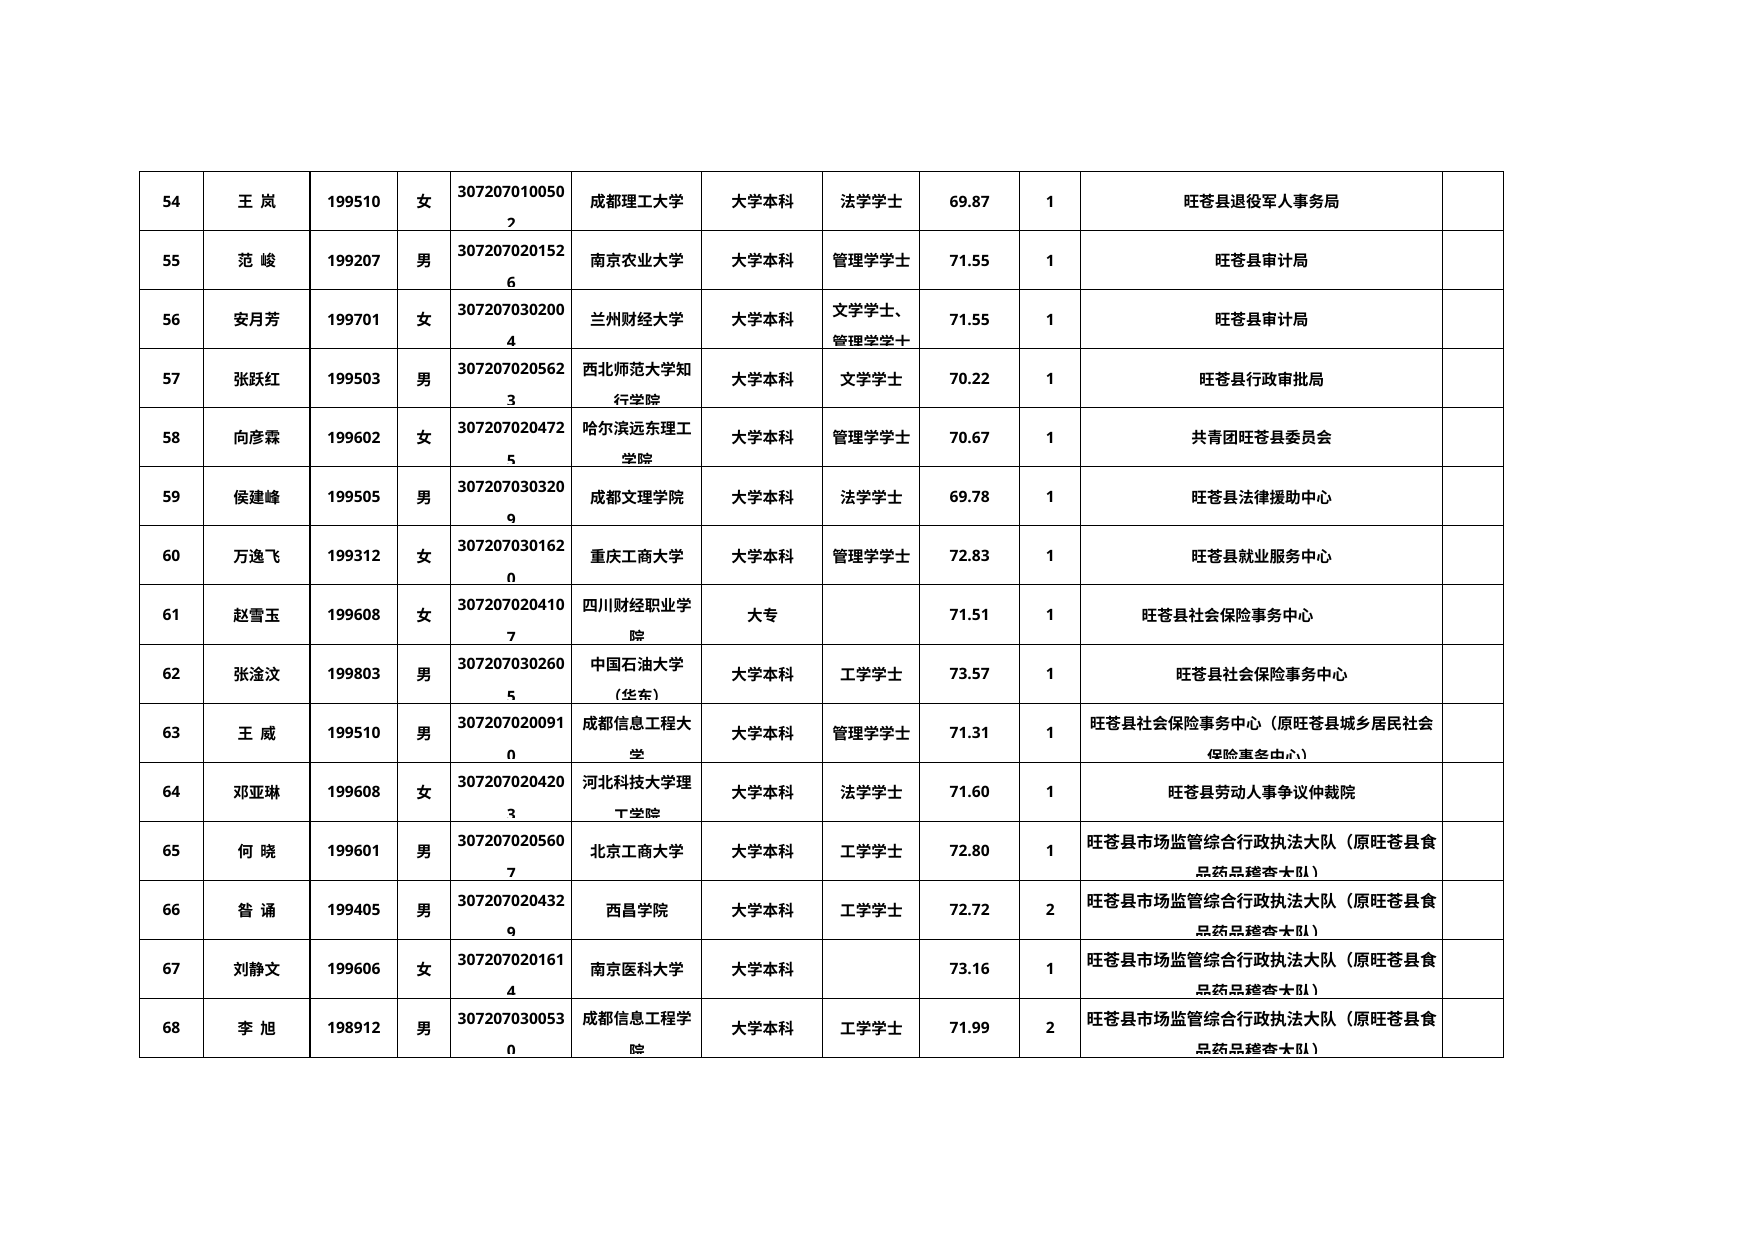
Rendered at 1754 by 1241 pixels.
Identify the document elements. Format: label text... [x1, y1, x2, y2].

table_cell 李 旭 [204, 999, 309, 1057]
table_cell 成都理工大学 [572, 172, 701, 230]
table_cell 64 [140, 763, 203, 821]
table_cell 199405 [311, 881, 397, 939]
table_cell 199207 [311, 231, 397, 289]
table_cell 199608 [311, 763, 397, 821]
table_cell 大学本科 [702, 822, 822, 880]
table_cell 旺苍县行政审批局 [1081, 349, 1442, 407]
table_cell 工学学士 [823, 999, 919, 1057]
table_cell 3072070300530 [451, 999, 571, 1057]
table_cell 昝 诵 [204, 881, 309, 939]
table_cell 57 [140, 349, 203, 407]
table_cell 199312 [311, 526, 397, 584]
table_cell 工学学士 [823, 645, 919, 702]
table_cell [1443, 999, 1503, 1057]
table_cell 旺苍县市场监管综合行政执法大队（原旺苍县食品药品稽查大队） [1081, 999, 1442, 1057]
table_cell 女 [398, 940, 450, 998]
table_cell 男 [398, 231, 450, 289]
table_cell 法学学士 [823, 467, 919, 525]
table_cell 旺苍县劳动人事争议仲裁院 [1081, 763, 1442, 821]
table_cell 工学学士 [823, 881, 919, 939]
table_cell 大学本科 [702, 763, 822, 821]
table_cell 3072070301620 [451, 526, 571, 584]
table_cell 3072070200910 [451, 704, 571, 762]
table_cell 1 [1020, 526, 1080, 584]
table_cell 71.55 [920, 231, 1019, 289]
table_cell 199602 [311, 408, 397, 466]
table_cell 3072070303209 [451, 467, 571, 525]
table_cell 旺苍县市场监管综合行政执法大队（原旺苍县食品药品稽查大队） [1081, 940, 1442, 998]
table_cell 旺苍县退役军人事务局 [1081, 172, 1442, 230]
table_cell 199510 [311, 172, 397, 230]
table_cell 旺苍县市场监管综合行政执法大队（原旺苍县食品药品稽查大队） [1081, 881, 1442, 939]
table_cell 男 [398, 467, 450, 525]
table_cell 3072070205623 [451, 349, 571, 407]
table_cell 男 [398, 881, 450, 939]
table_cell 1 [1020, 645, 1080, 702]
table_cell 管理学学士 [823, 408, 919, 466]
table_cell 大学本科 [702, 231, 822, 289]
table_cell 3072070204203 [451, 763, 571, 821]
table_cell 66 [140, 881, 203, 939]
table_cell 72.72 [920, 881, 1019, 939]
table_cell 管理学学士 [823, 231, 919, 289]
table_cell 王 威 [204, 704, 309, 762]
table_cell 法学学士 [823, 763, 919, 821]
table_cell 大学本科 [702, 881, 822, 939]
table_cell 旺苍县社会保险事务中心（原旺苍县城乡居民社会保险事务中心） [1081, 704, 1442, 762]
table_cell [1443, 467, 1503, 525]
table_cell 张跃红 [204, 349, 309, 407]
table_cell 199601 [311, 822, 397, 880]
table_cell 男 [398, 349, 450, 407]
table_cell 中国石油大学（华东） [572, 645, 701, 702]
table_cell 河北科技大学理工学院 [572, 763, 701, 821]
table_cell 南京医科大学 [572, 940, 701, 998]
table_cell 2 [1020, 999, 1080, 1057]
table_cell 旺苍县社会保险事务中心 [1081, 645, 1442, 702]
table_cell 61 [140, 585, 203, 643]
table_cell 男 [398, 645, 450, 702]
table_cell 安月芳 [204, 290, 309, 348]
table_cell 71.55 [920, 290, 1019, 348]
table_cell [1443, 881, 1503, 939]
table_cell 199503 [311, 349, 397, 407]
table_cell 72.83 [920, 526, 1019, 584]
table_cell 71.60 [920, 763, 1019, 821]
table_cell 大学本科 [702, 704, 822, 762]
table_cell 女 [398, 408, 450, 466]
table_cell [1443, 231, 1503, 289]
table_cell 成都信息工程学院 [572, 999, 701, 1057]
table_cell 1 [1020, 704, 1080, 762]
table_cell 女 [398, 763, 450, 821]
table_cell 管理学学士 [823, 526, 919, 584]
table_cell 哈尔滨远东理工学院 [572, 408, 701, 466]
table_cell 3072070205607 [451, 822, 571, 880]
table_cell 旺苍县审计局 [1081, 231, 1442, 289]
table_cell 成都信息工程大学 [572, 704, 701, 762]
table_cell 72.80 [920, 822, 1019, 880]
table_cell 1 [1020, 763, 1080, 821]
table_cell 1 [1020, 940, 1080, 998]
table_cell 共青团旺苍县委员会 [1081, 408, 1442, 466]
table_cell 73.57 [920, 645, 1019, 702]
table_cell 女 [398, 290, 450, 348]
table_cell [823, 940, 919, 998]
table_cell 63 [140, 704, 203, 762]
table_cell 西北师范大学知行学院 [572, 349, 701, 407]
table_cell 1 [1020, 290, 1080, 348]
table_cell 1 [1020, 467, 1080, 525]
table_cell 3072070204107 [451, 585, 571, 643]
table_cell 62 [140, 645, 203, 702]
table_cell 3072070204725 [451, 408, 571, 466]
table_cell 71.31 [920, 704, 1019, 762]
table_cell 侯建峰 [204, 467, 309, 525]
table_cell 西昌学院 [572, 881, 701, 939]
table_cell [1443, 290, 1503, 348]
table_cell 3072070201614 [451, 940, 571, 998]
table_cell 2 [1020, 881, 1080, 939]
table_cell 1 [1020, 822, 1080, 880]
table_cell 55 [140, 231, 203, 289]
table_cell 71.99 [920, 999, 1019, 1057]
table_cell 男 [398, 999, 450, 1057]
table_cell 工学学士 [823, 822, 919, 880]
table_cell 1 [1020, 231, 1080, 289]
table_cell 59 [140, 467, 203, 525]
table_cell [1443, 172, 1503, 230]
table_cell 3072070302004 [451, 290, 571, 348]
table_cell 女 [398, 585, 450, 643]
table_cell 大专 [702, 585, 822, 643]
table_cell [1443, 645, 1503, 702]
table_cell 邓亚琳 [204, 763, 309, 821]
table_cell 198912 [311, 999, 397, 1057]
table_cell 旺苍县法律援助中心 [1081, 467, 1442, 525]
table_cell 3072070201526 [451, 231, 571, 289]
table_cell 大学本科 [702, 349, 822, 407]
table_cell 赵雪玉 [204, 585, 309, 643]
table_cell 男 [398, 822, 450, 880]
table_cell 60 [140, 526, 203, 584]
table_cell 重庆工商大学 [572, 526, 701, 584]
table_cell 向彦霖 [204, 408, 309, 466]
table_cell 大学本科 [702, 467, 822, 525]
table_cell 3072070100502 [451, 172, 571, 230]
table_cell 199803 [311, 645, 397, 702]
table_cell 70.67 [920, 408, 1019, 466]
table_cell 58 [140, 408, 203, 466]
table_cell 大学本科 [702, 645, 822, 702]
table_cell 1 [1020, 172, 1080, 230]
table_cell 旺苍县市场监管综合行政执法大队（原旺苍县食品药品稽查大队） [1081, 822, 1442, 880]
table_cell [823, 585, 919, 643]
table_cell [1443, 822, 1503, 880]
table_cell 1 [1020, 408, 1080, 466]
table_cell 199701 [311, 290, 397, 348]
table_cell 管理学学士 [823, 704, 919, 762]
table_cell 旺苍县审计局 [1081, 290, 1442, 348]
table_cell [1443, 585, 1503, 643]
table_cell 文学学士 [823, 349, 919, 407]
table_cell 54 [140, 172, 203, 230]
table_cell [1443, 349, 1503, 407]
table_cell 女 [398, 172, 450, 230]
table_cell 兰州财经大学 [572, 290, 701, 348]
table_cell [1443, 940, 1503, 998]
table_cell 四川财经职业学院 [572, 585, 701, 643]
table_cell 199606 [311, 940, 397, 998]
table_cell 刘静文 [204, 940, 309, 998]
table_cell 大学本科 [702, 999, 822, 1057]
table_cell 北京工商大学 [572, 822, 701, 880]
table_cell 65 [140, 822, 203, 880]
table_cell 199510 [311, 704, 397, 762]
table_cell 1 [1020, 585, 1080, 643]
table_cell 199608 [311, 585, 397, 643]
table_cell 70.22 [920, 349, 1019, 407]
table_cell [1443, 704, 1503, 762]
table_cell 女 [398, 526, 450, 584]
table_cell 69.87 [920, 172, 1019, 230]
table_cell 56 [140, 290, 203, 348]
table_cell 3072070302605 [451, 645, 571, 702]
table_cell 万逸飞 [204, 526, 309, 584]
table_cell 法学学士 [823, 172, 919, 230]
table_cell 71.51 [920, 585, 1019, 643]
table_cell 199505 [311, 467, 397, 525]
table_cell 王 岚 [204, 172, 309, 230]
table_cell 张淦汶 [204, 645, 309, 702]
table_cell [1443, 526, 1503, 584]
table_cell 南京农业大学 [572, 231, 701, 289]
table_cell 73.16 [920, 940, 1019, 998]
table_cell 范 峻 [204, 231, 309, 289]
table_cell 大学本科 [702, 526, 822, 584]
table_cell 文学学士、管理学学士 [823, 290, 919, 348]
table_cell 何 晓 [204, 822, 309, 880]
table_cell 大学本科 [702, 940, 822, 998]
table_cell 成都文理学院 [572, 467, 701, 525]
table_cell 1 [1020, 349, 1080, 407]
table_cell 69.78 [920, 467, 1019, 525]
table_cell 旺苍县社会保险事务中心 [1081, 585, 1442, 643]
table_cell [1443, 763, 1503, 821]
table_cell 67 [140, 940, 203, 998]
table_cell 68 [140, 999, 203, 1057]
table_cell 男 [398, 704, 450, 762]
table_cell 大学本科 [702, 172, 822, 230]
table_cell 3072070204329 [451, 881, 571, 939]
table_cell 旺苍县就业服务中心 [1081, 526, 1442, 584]
table_cell 大学本科 [702, 408, 822, 466]
table_cell 大学本科 [702, 290, 822, 348]
table_cell [1443, 408, 1503, 466]
